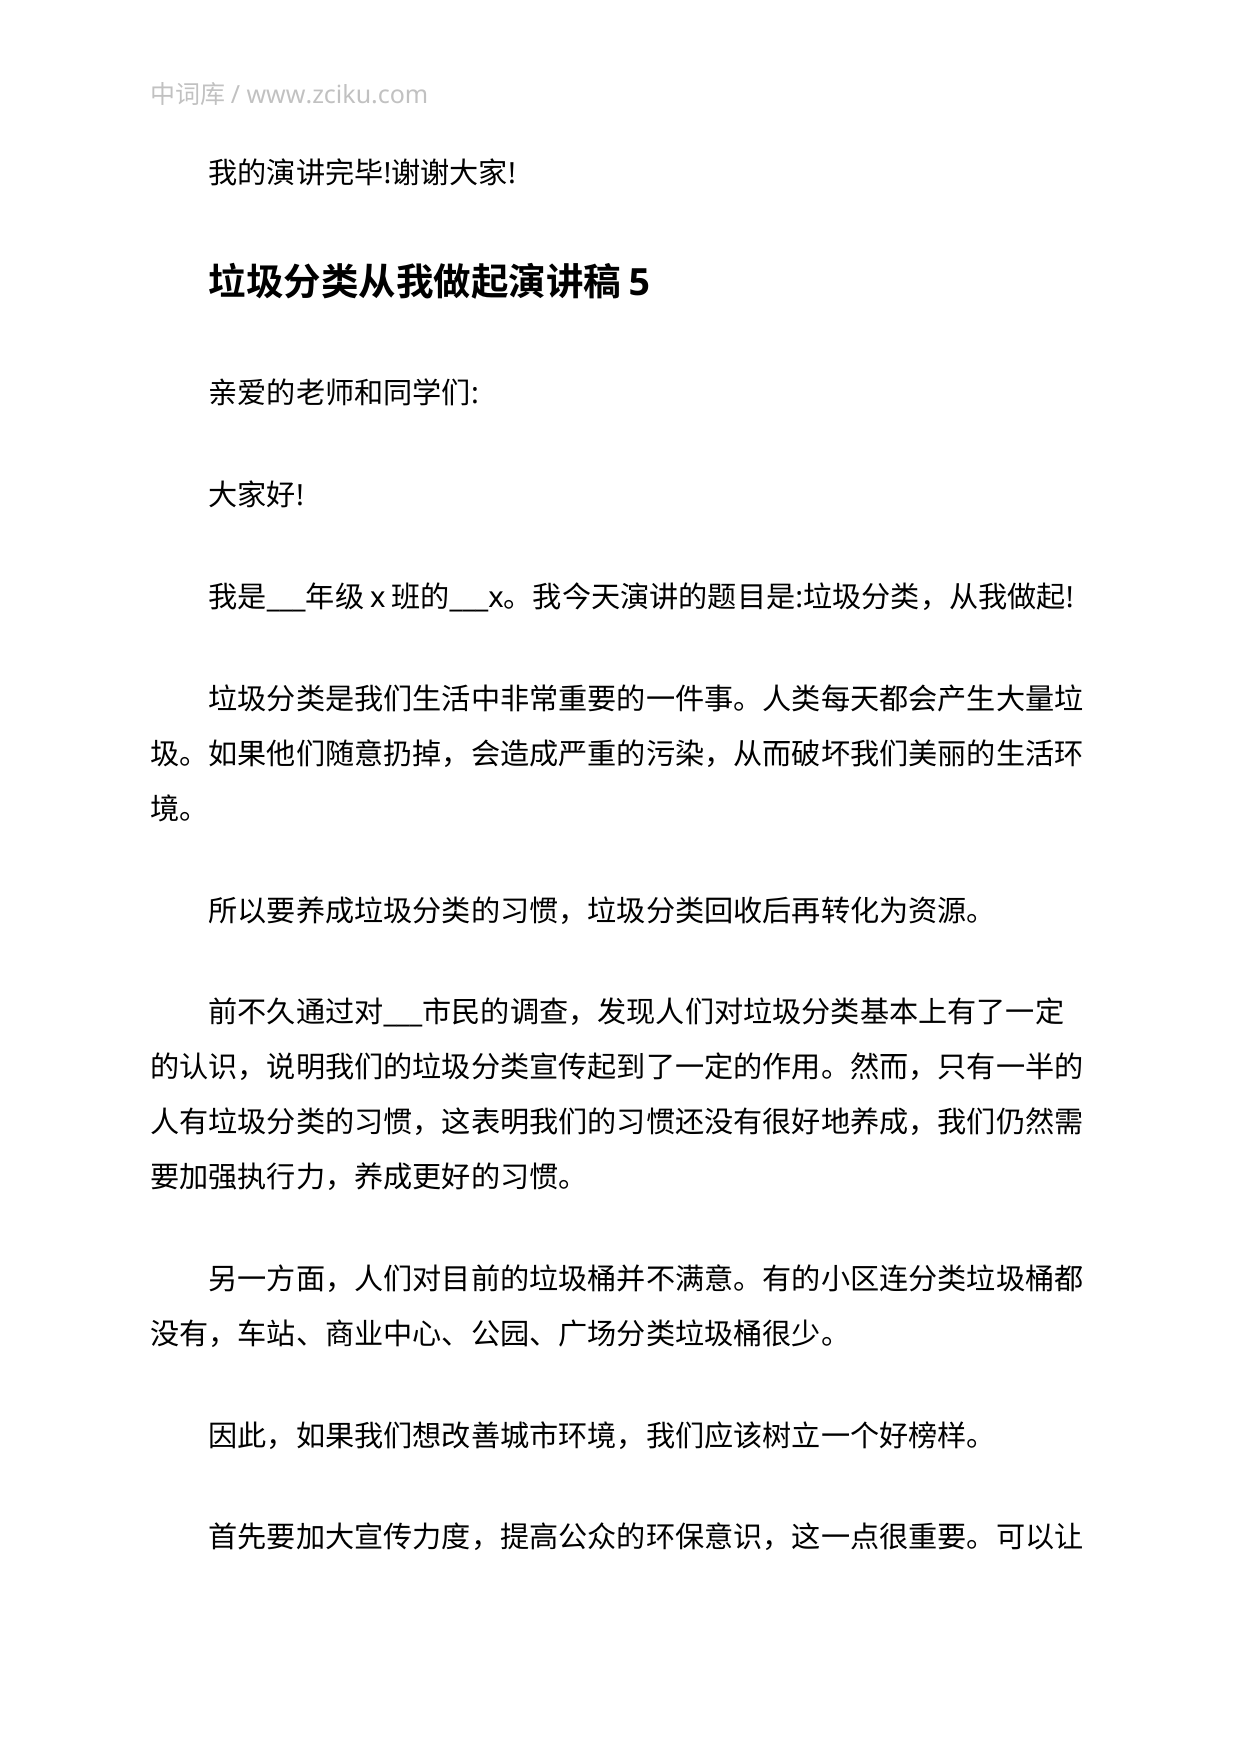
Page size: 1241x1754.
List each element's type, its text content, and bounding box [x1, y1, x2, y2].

text 我的演讲完毕!谢谢大家! [150, 150, 1090, 192]
text 亲爱的老师和同学们: [150, 369, 1090, 412]
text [150, 1514, 1090, 1556]
text 大家好! [150, 472, 1090, 514]
text 垃圾分类从我做起演讲稿5 [150, 252, 1090, 306]
text 垃圾分类是我们生活中非常重要的一件事。人类每天都会产生大量垃圾。如果他们随意扔掉，会造成严重的污染，从而破坏我们美丽的生活环境。 [150, 676, 1090, 828]
text 前不久通过对___市民的调查，发现人们对垃圾分类基本上有了一定的认识，说明我们的垃圾分类宣传起到了一定的作用。然而，只有一半的人有垃圾分类的习惯，这表明我们的习惯还没有很好地养成，我们仍然需要加强执行力，养成更好的习惯。 [150, 989, 1090, 1196]
text 我是___年级x班的___x。我今天演讲的题目是:垃圾分类，从我做起! [150, 573, 1090, 616]
text 另一方面，人们对目前的垃圾桶并不满意。有的小区连分类垃圾桶都没有，车站、商业中心、公园、广场分类垃圾桶很少。 [150, 1255, 1090, 1353]
text 所以要养成垃圾分类的习惯，垃圾分类回收后再转化为资源。 [150, 887, 1090, 929]
text 因此，如果我们想改善城市环境，我们应该树立一个好榜样。 [150, 1412, 1090, 1454]
